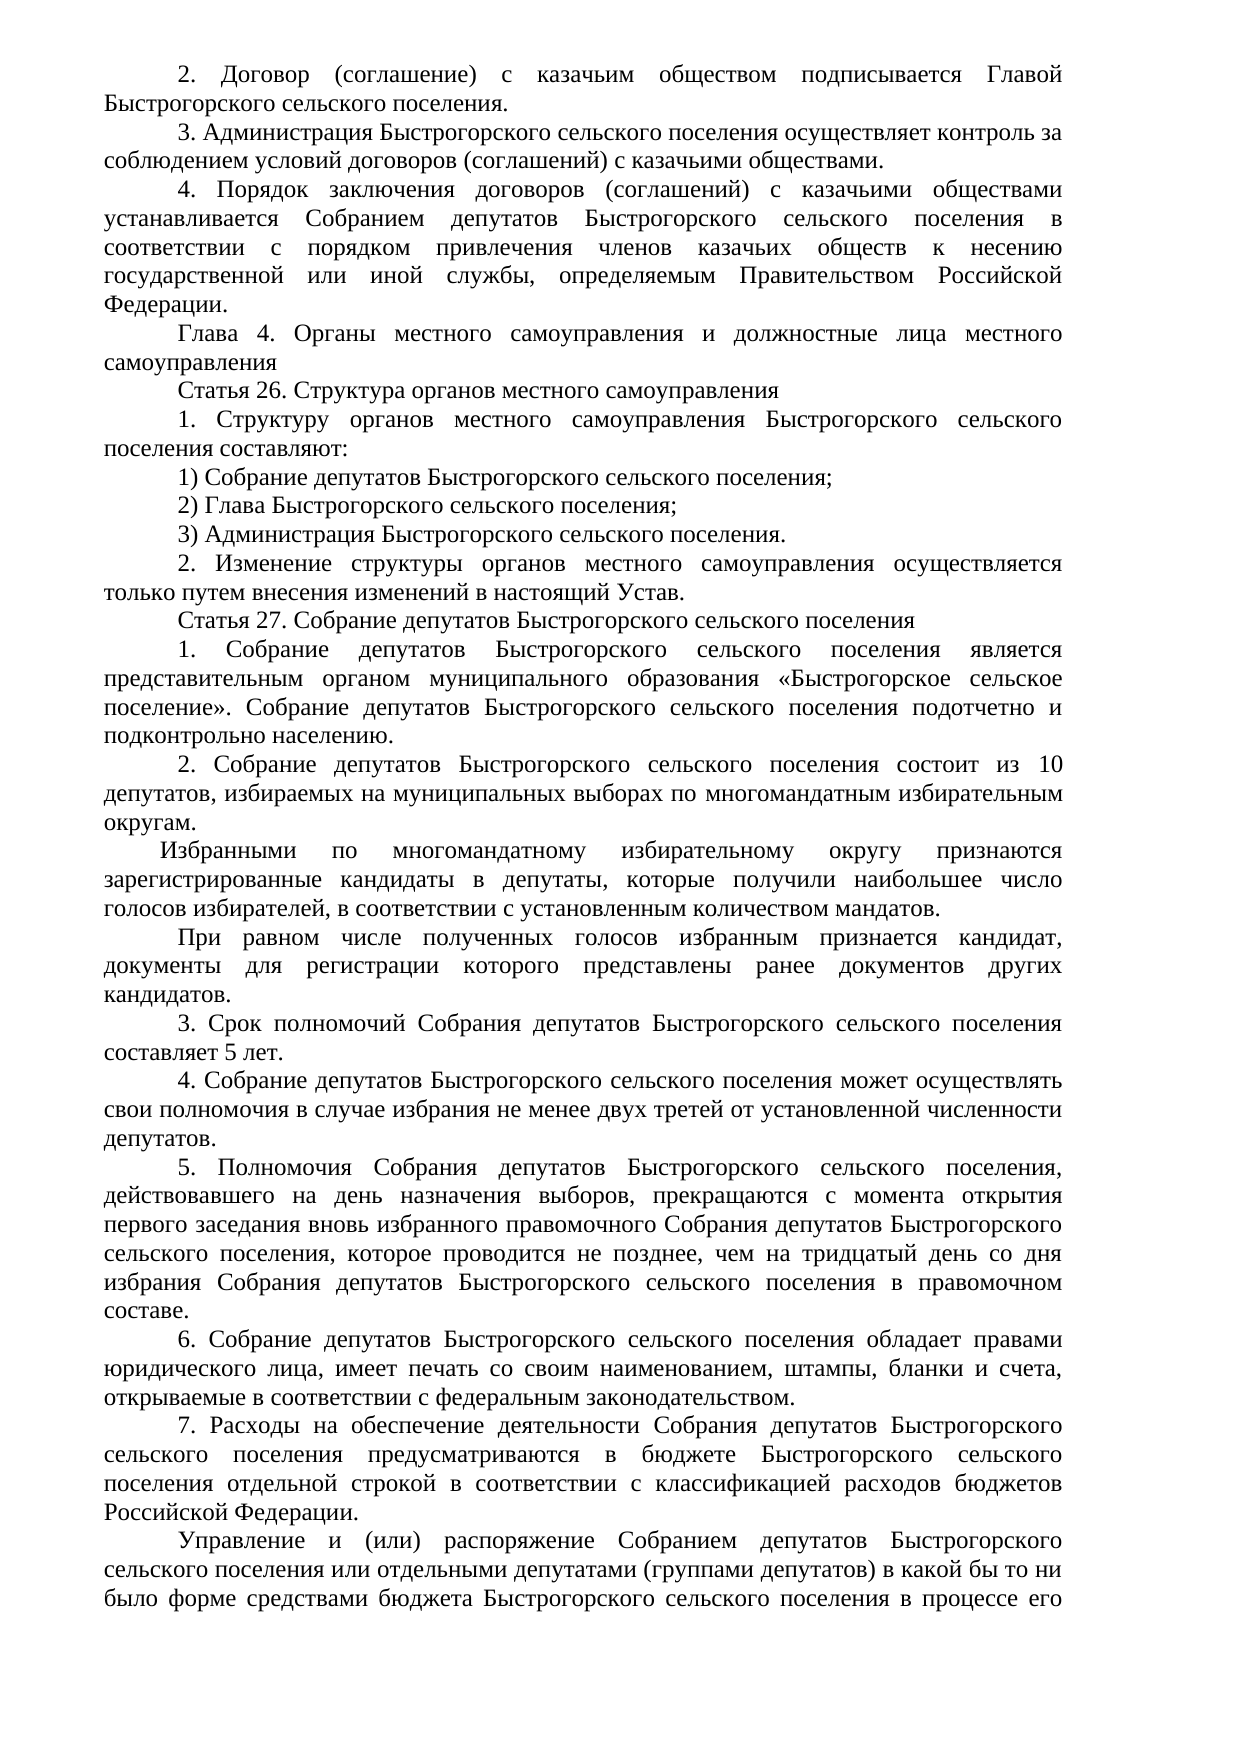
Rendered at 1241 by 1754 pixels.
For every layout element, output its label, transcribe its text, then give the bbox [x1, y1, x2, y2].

text 3. Срок полномочий Собрания депутатов Быстрогорского сельского поселения составляет 5 лет. [103, 1008, 1063, 1065]
text Статья 27. Собрание депутатов Быстрогорского сельского поселения [103, 605, 1063, 634]
text 6. Собрание депутатов Быстрогорского сельского поселения обладает правами юридического лица, имеет печать со своим наименованием, штампы, бланки и счета, открываемые в соответствии с федеральным законодательством. [103, 1324, 1063, 1410]
text 3. Администрация Быстрогорского сельского поселения осуществляет контроль за соблюдением условий договоров (соглашений) с казачьими обществами. [103, 117, 1063, 174]
text 7. Расходы на обеспечение деятельности Собрания депутатов Быстрогорского сельского поселения предусматриваются в бюджете Быстрогорского сельского поселения отдельной строкой в соответствии с классификацией расходов бюджетов Российской Федерации. [103, 1410, 1063, 1525]
text При равном числе полученных голосов избранным признается кандидат, документы для регистрации которого представлены ранее документов других кандидатов. [103, 922, 1063, 1008]
text 3) Администрация Быстрогорского сельского поселения. [103, 519, 1063, 548]
text Статья 26. Структура органов местного самоуправления [103, 375, 1063, 404]
text Избранными по многомандатному избирательному округу признаются зарегистрированные кандидаты в депутаты, которые получили наибольшее число голосов избирателей, в соответствии с установленным количеством мандатов. [103, 835, 1063, 922]
text 4. Собрание депутатов Быстрогорского сельского поселения может осуществлять свои полномочия в случае избрания не менее двух третей от установленной численности депутатов. [103, 1065, 1063, 1152]
text 1) Собрание депутатов Быстрогорского сельского поселения; [103, 462, 1063, 490]
text 5. Полномочия Собрания депутатов Быстрогорского сельского поселения, действовавшего на день назначения выборов, прекращаются с момента открытия первого заседания вновь избранного правомочного Собрания депутатов Быстрогорского сельского поселения, которое проводится не позднее, чем на тридцатый день со дня избрания Собрания депутатов Быстрогорского сельского поселения в правомочном составе. [103, 1152, 1063, 1324]
text 2) Глава Быстрогорского сельского поселения; [103, 490, 1063, 519]
text 2. Изменение структуры органов местного самоуправления осуществляется только путем внесения изменений в настоящий Устав. [103, 548, 1063, 605]
text 1. Собрание депутатов Быстрогорского сельского поселения является представительным органом муниципального образования «Быстрогорское сельское поселение». Собрание депутатов Быстрогорского сельского поселения подотчетно и подконтрольно населению. [103, 634, 1063, 749]
text Глава 4. Органы местного самоуправления и должностные лица местного самоуправления [103, 318, 1063, 375]
text 2. Собрание депутатов Быстрогорского сельского поселения состоит из 10 депутатов, избираемых на муниципальных выборах по многомандатным избирательным округам. [103, 749, 1063, 835]
text 1. Структуру органов местного самоуправления Быстрогорского сельского поселения составляют: [103, 404, 1063, 462]
text 2. Договор (соглашение) с казачьим обществом подписывается Главой Быстрогорского сельского поселения. [103, 59, 1063, 117]
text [103, 1525, 1063, 1612]
text 4. Порядок заключения договоров (соглашений) с казачьими обществами устанавливается Собранием депутатов Быстрогорского сельского поселения в соответствии с порядком привлечения членов казачьих обществ к несению государственной или иной службы, определяемым Правительством Российской Федерации. [103, 174, 1063, 318]
